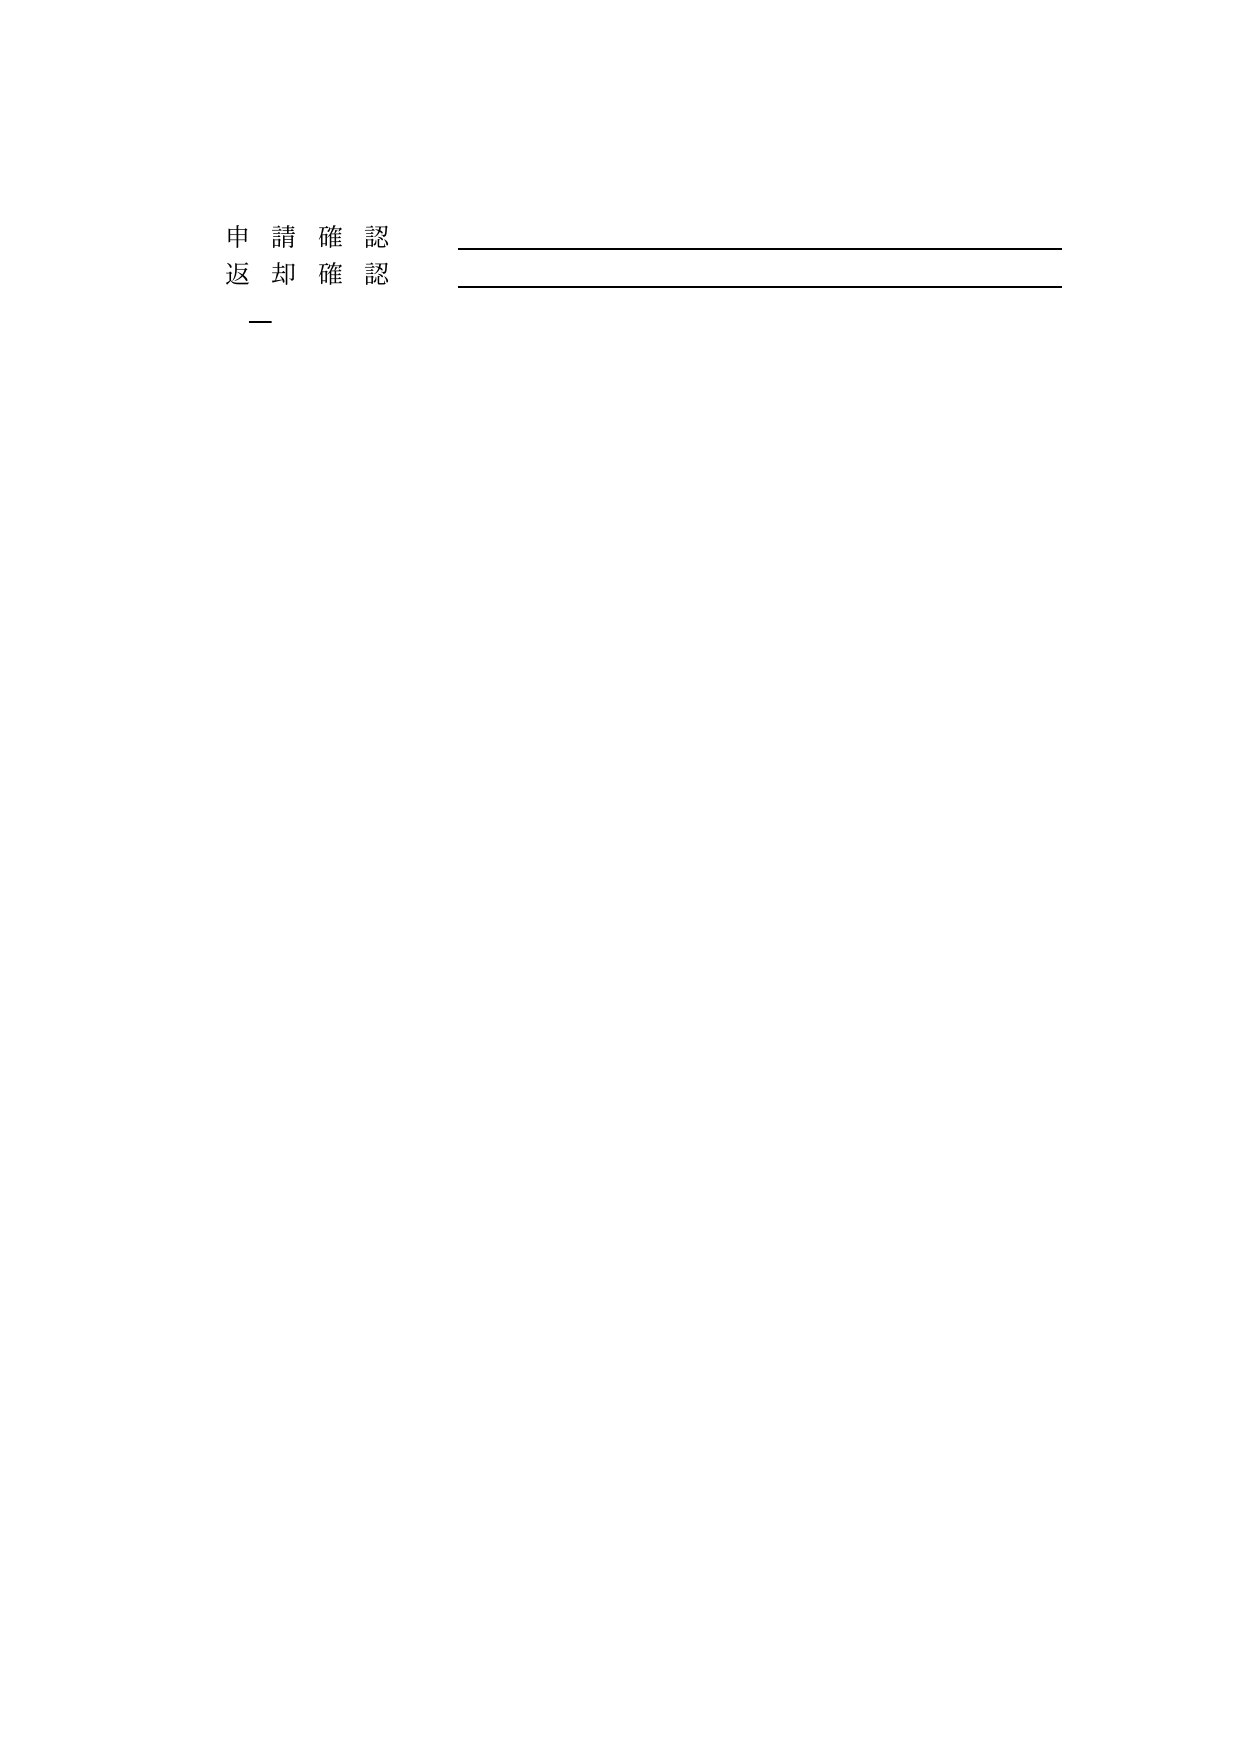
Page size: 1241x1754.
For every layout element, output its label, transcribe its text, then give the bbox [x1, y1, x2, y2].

text 申請確認 [179, 217, 1061, 254]
text 返却確認 [179, 254, 1061, 329]
